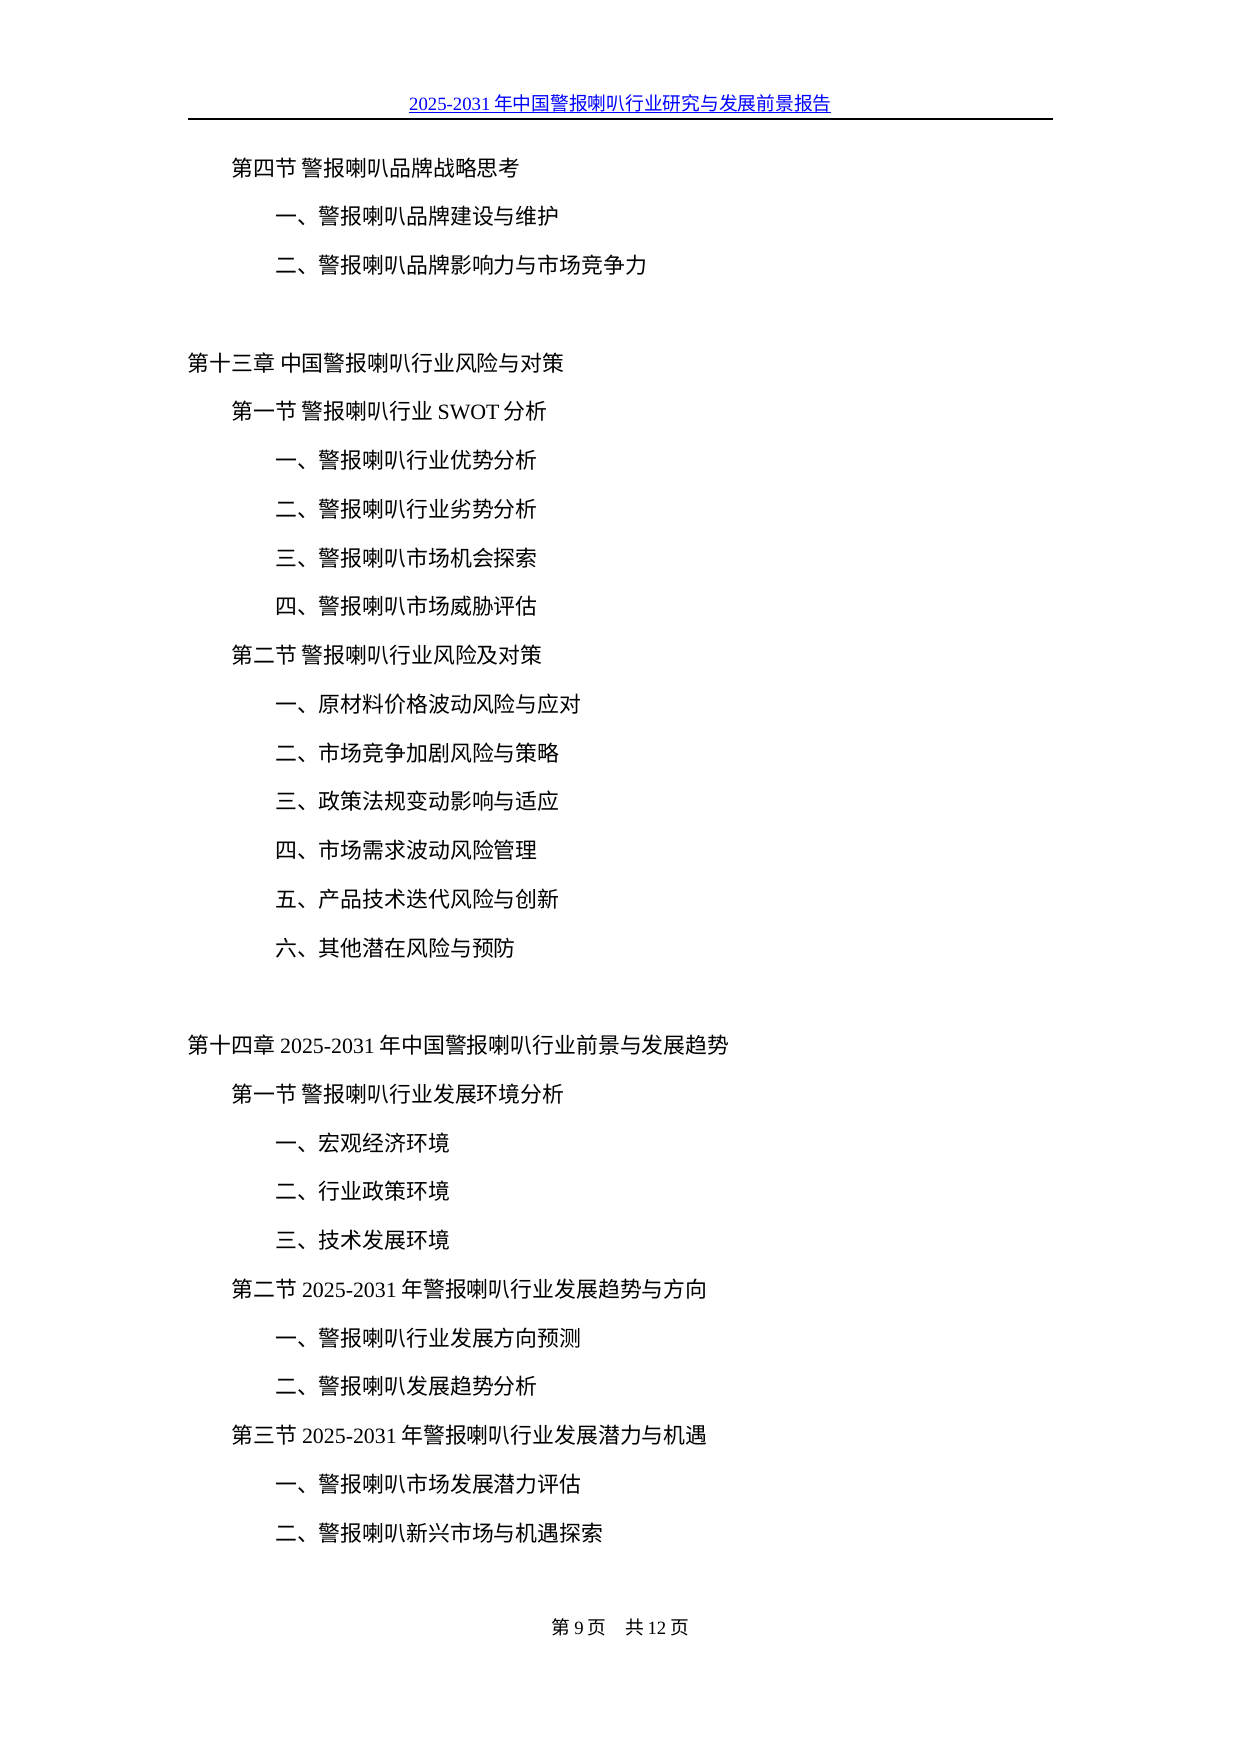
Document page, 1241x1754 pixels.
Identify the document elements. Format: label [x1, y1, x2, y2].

text [187, 150, 1053, 1548]
